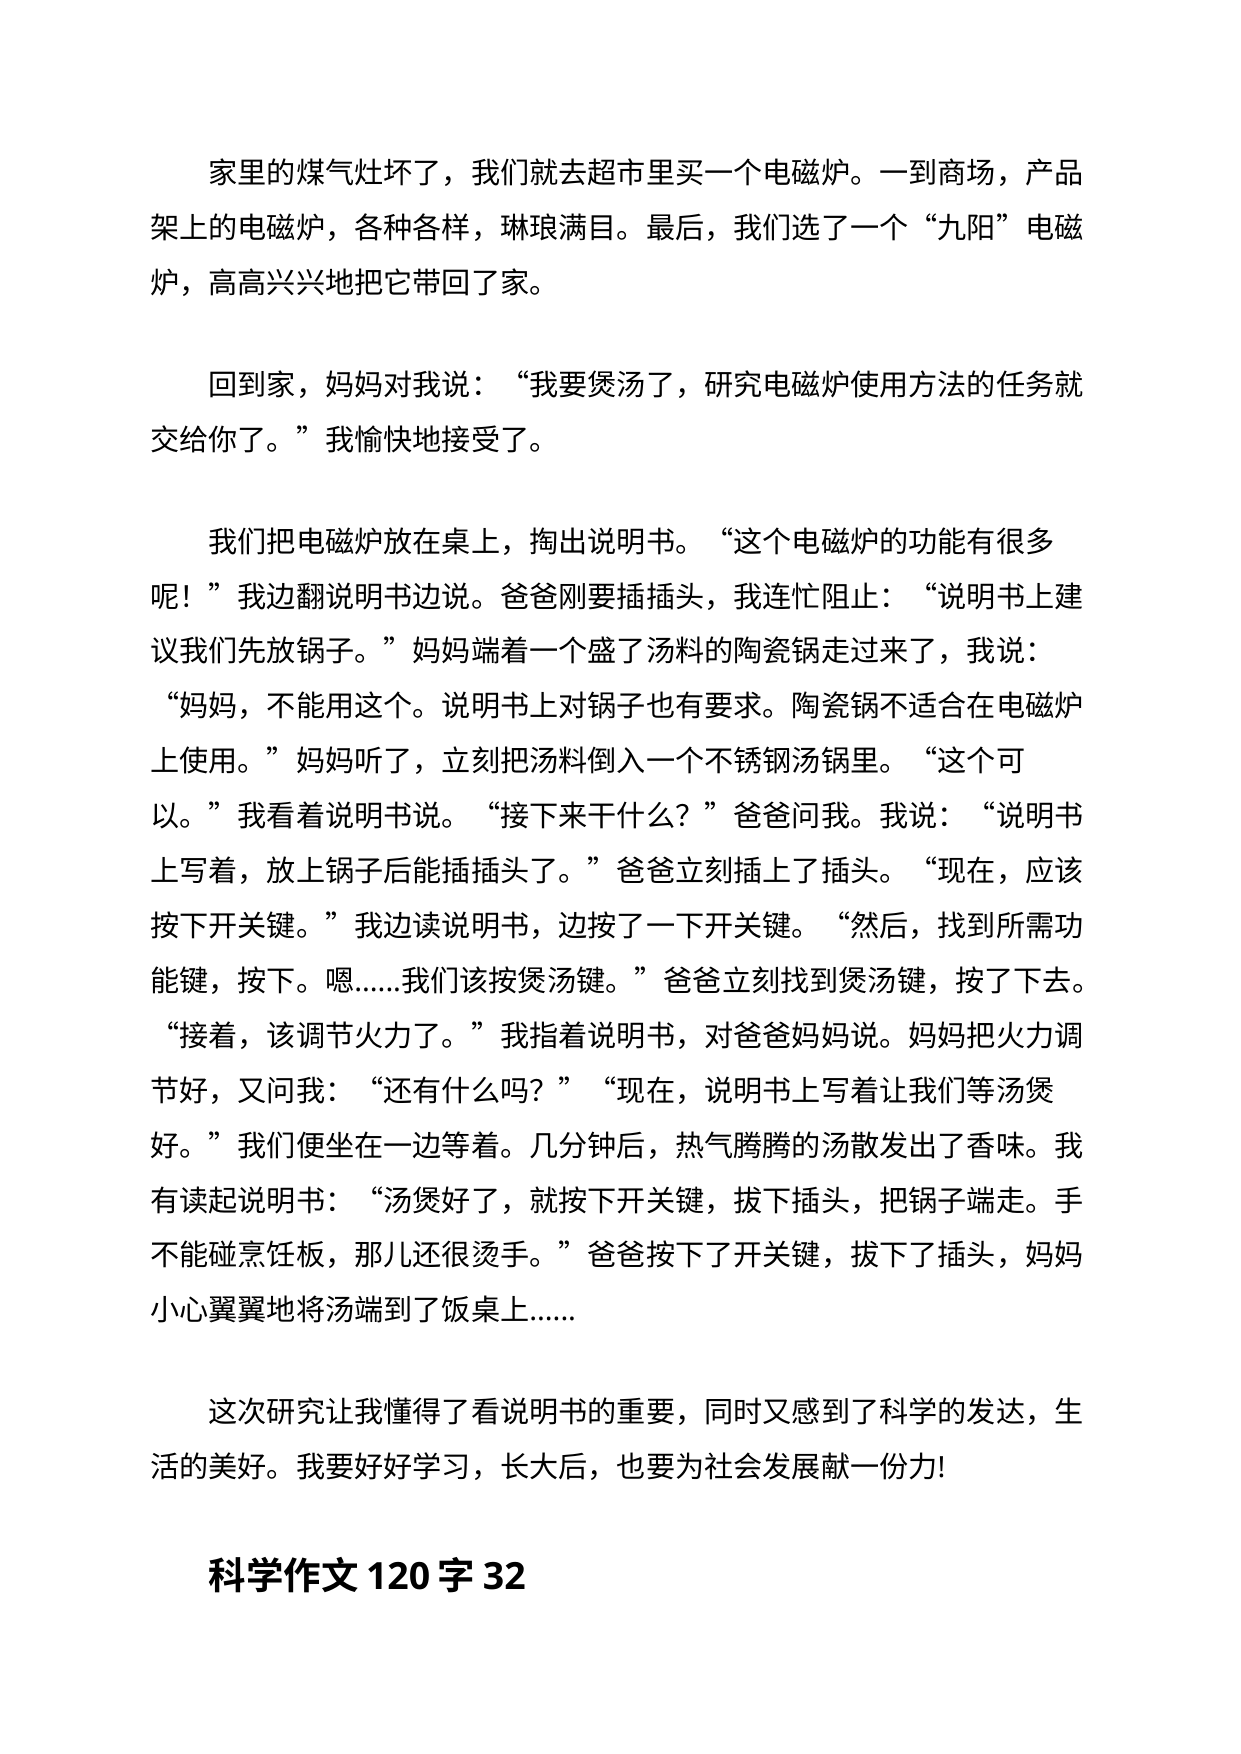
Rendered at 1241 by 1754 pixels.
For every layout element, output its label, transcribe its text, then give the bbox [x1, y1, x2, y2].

text 科学作文120字32 [150, 1546, 1090, 1600]
text 我们把电磁炉放在桌上，掏出说明书。“这个电磁炉的功能有很多呢！”我边翻说明书边说。爸爸刚要插插头，我连忙阻止：“说明书上建议我们先放锅子。”妈妈端着一个盛了汤料的陶瓷锅走过来了，我说：“妈妈，不能用这个。说明书上对锅子也有要求。陶瓷锅不适合在电磁炉上使用。”妈妈听了，立刻把汤料倒入一个不锈钢汤锅里。“这个可以。”我看着说明书说。“接下来干什么？”爸爸问我。我说：“说明书上写着，放上锅子后能插插头了。”爸爸立刻插上了插头。“现在，应该按下开关键。”我边读说明书，边按了一下开关键。“然后，找到所需功能键，按下。嗯......我们该按煲汤键。”爸爸立刻找到煲汤键，按了下去。“接着，该调节火力了。”我指着说明书，对爸爸妈妈说。妈妈把火力调节好，又问我：“还有什么吗？”“现在，说明书上写着让我们等汤煲好。”我们便坐在一边等着。几分钟后，热气腾腾的汤散发出了香味。我有读起说明书：“汤煲好了，就按下开关键，拔下插头，把锅子端走。手不能碰烹饪板，那儿还很烫手。”爸爸按下了开关键，拔下了插头，妈妈小心翼翼地将汤端到了饭桌上...... [150, 518, 1090, 1329]
text 这次研究让我懂得了看说明书的重要，同时又感到了科学的发达，生活的美好。我要好好学习，长大后，也要为社会发展献一份力! [150, 1389, 1090, 1486]
text 回到家，妈妈对我说：“我要煲汤了，研究电磁炉使用方法的任务就交给你了。”我愉快地接受了。 [150, 362, 1090, 459]
text 家里的煤气灶坏了，我们就去超市里买一个电磁炉。一到商场，产品架上的电磁炉，各种各样，琳琅满目。最后，我们选了一个“九阳”电磁炉，高高兴兴地把它带回了家。 [150, 150, 1090, 302]
